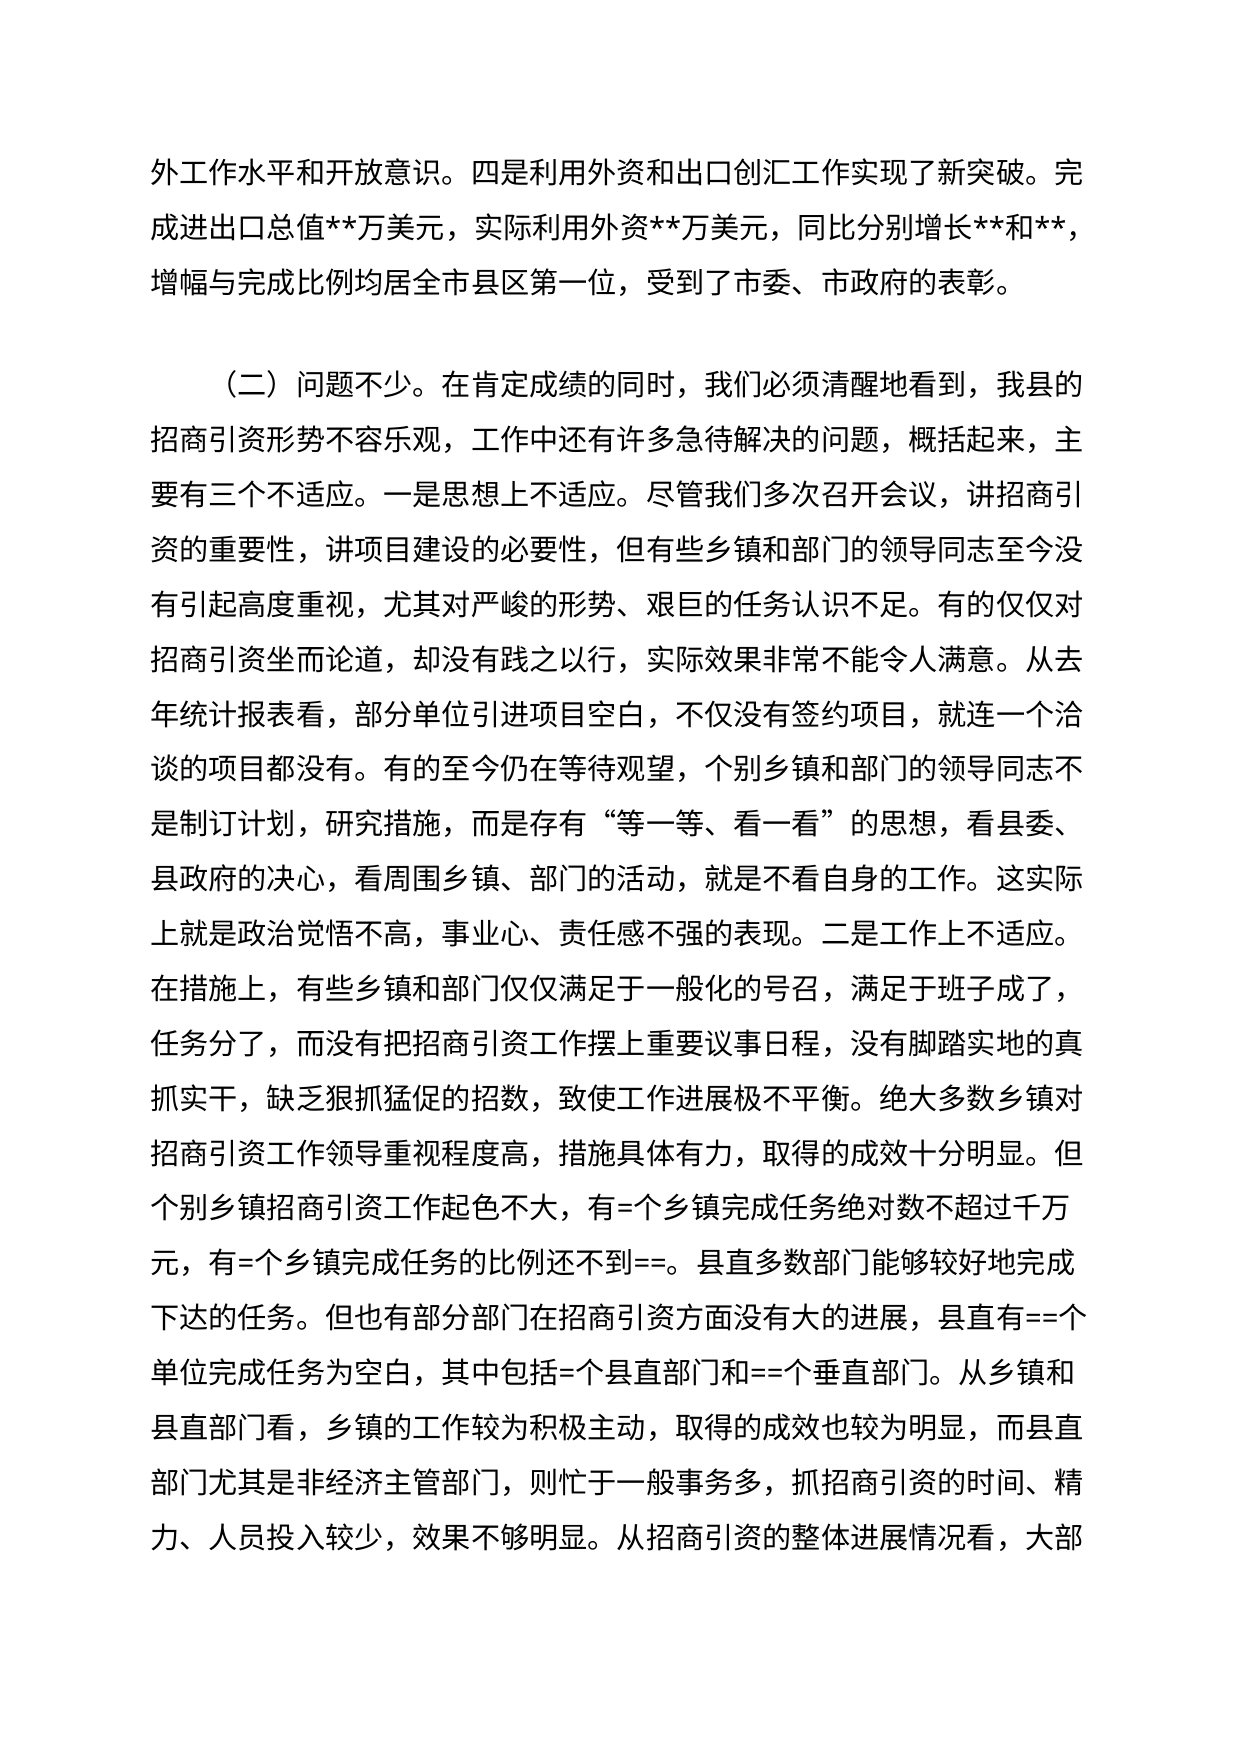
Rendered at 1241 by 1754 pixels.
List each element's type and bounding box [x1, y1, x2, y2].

text [150, 150, 1090, 302]
text [150, 362, 1090, 1557]
